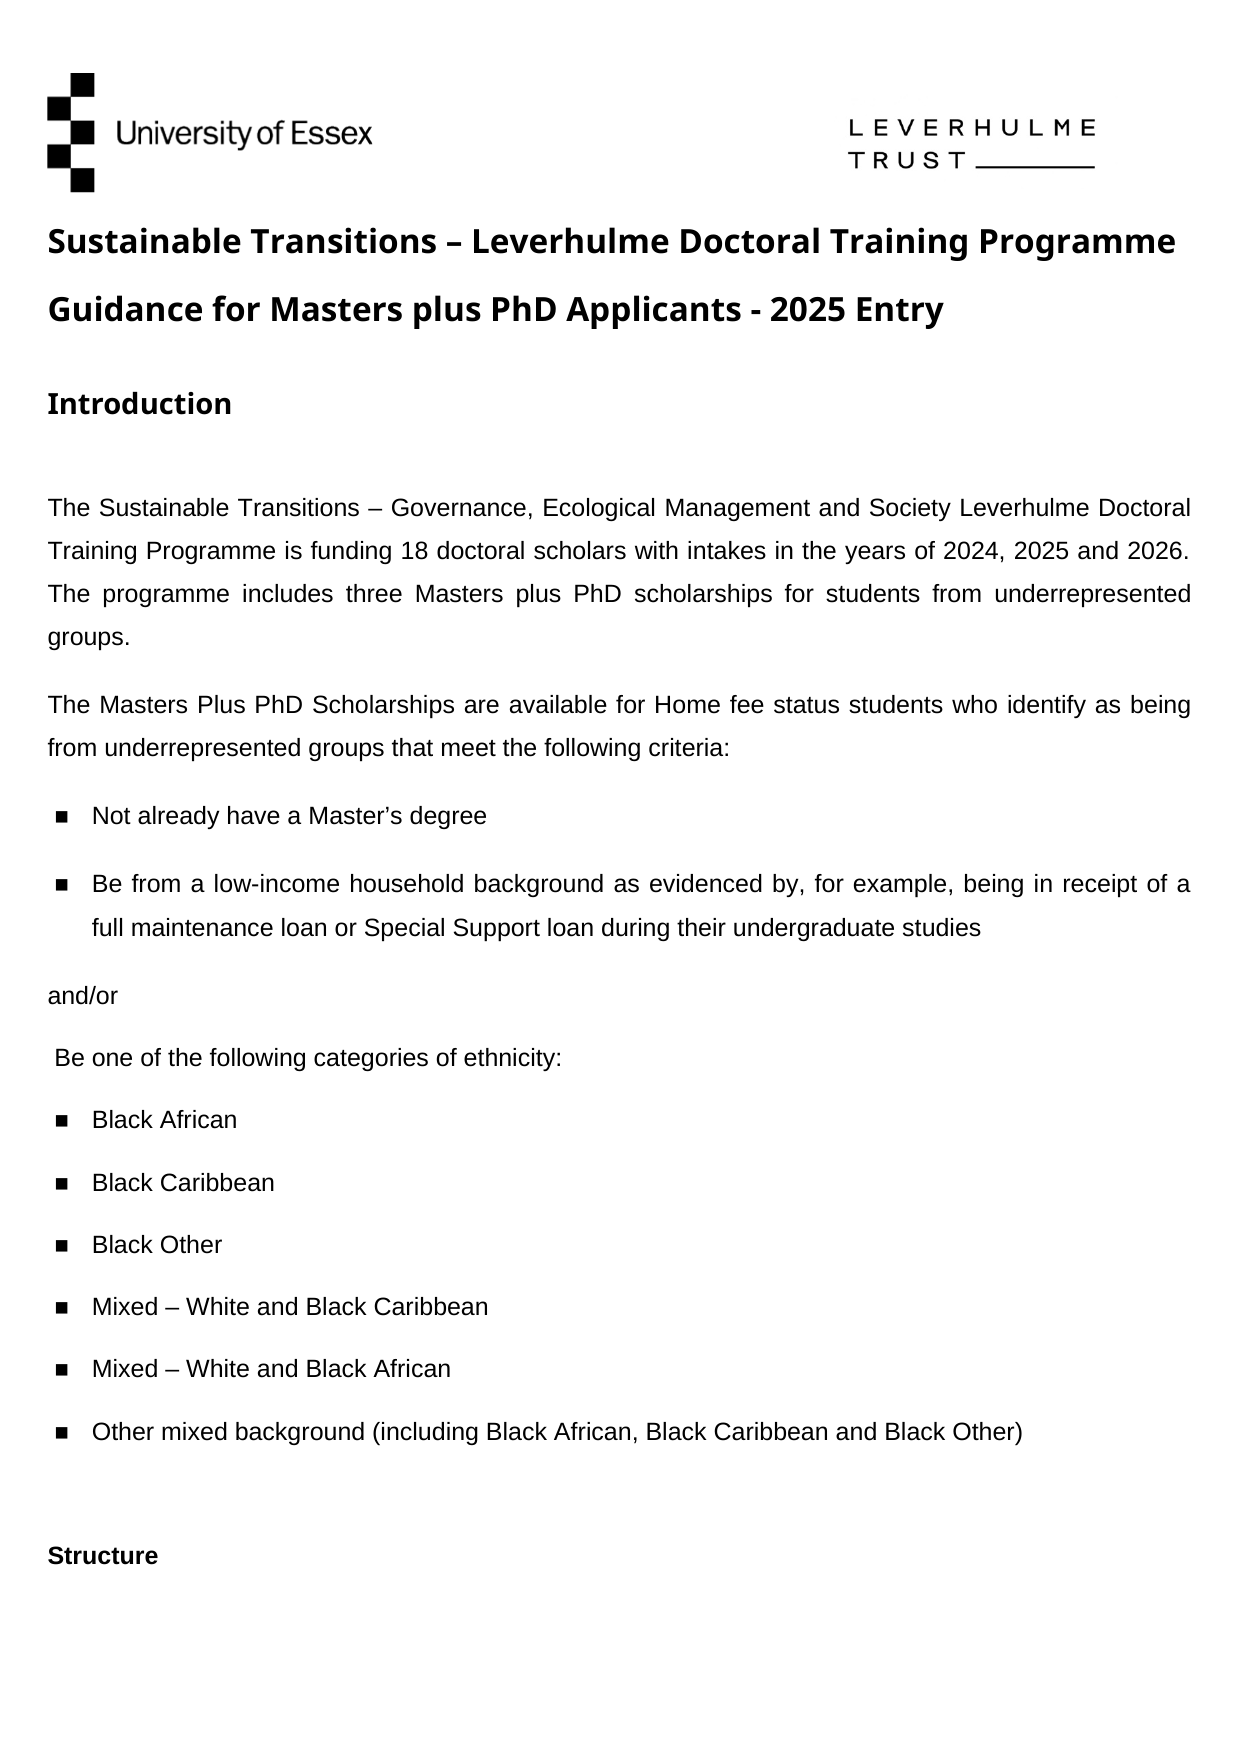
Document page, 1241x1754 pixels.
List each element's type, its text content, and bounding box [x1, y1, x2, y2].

text Be one of the following categories of ethnicity: [54, 1043, 1193, 1072]
text Structure [47, 1541, 1193, 1570]
subtitle Introduction [47, 383, 1193, 423]
list Mixed – White and Black Caribbean [54, 1292, 1193, 1321]
list Mixed – White and Black African [54, 1354, 1193, 1383]
list Not already have a Master’s degree [54, 801, 1193, 830]
list Other mixed background (including Black African, Black Caribbean and Black Other) [54, 1417, 1193, 1445]
text The Sustainable Transitions – Governance, Ecological Management and Society Leverhulme Doctoral Training Programme is funding 18 doctoral scholars with intakes in the years of 2024, 2025 and 2026. The programme includes three Masters plus PhD scholarships for students from underrepresented groups. [47, 492, 1193, 651]
text and/or [47, 981, 1193, 1009]
list Black Other [54, 1230, 1193, 1258]
list Be from a low-income household background as evidenced by, for example, being in receipt of a full maintenance loan or Special Support loan during their undergraduate studies [54, 869, 1193, 941]
text The Masters Plus PhD Scholarships are available for Home fee status students who identify as being from underrepresented groups that meet the following criteria: [47, 690, 1193, 762]
text Sustainable Transitions – Leverhulme Doctoral Training Programme Guidance for Masters plus PhD Applicants - 2025 Entry [47, 218, 1193, 331]
picture [47, 73, 373, 193]
list Black Caribbean [54, 1167, 1193, 1196]
picture [823, 94, 1119, 193]
list Black African [54, 1105, 1193, 1134]
